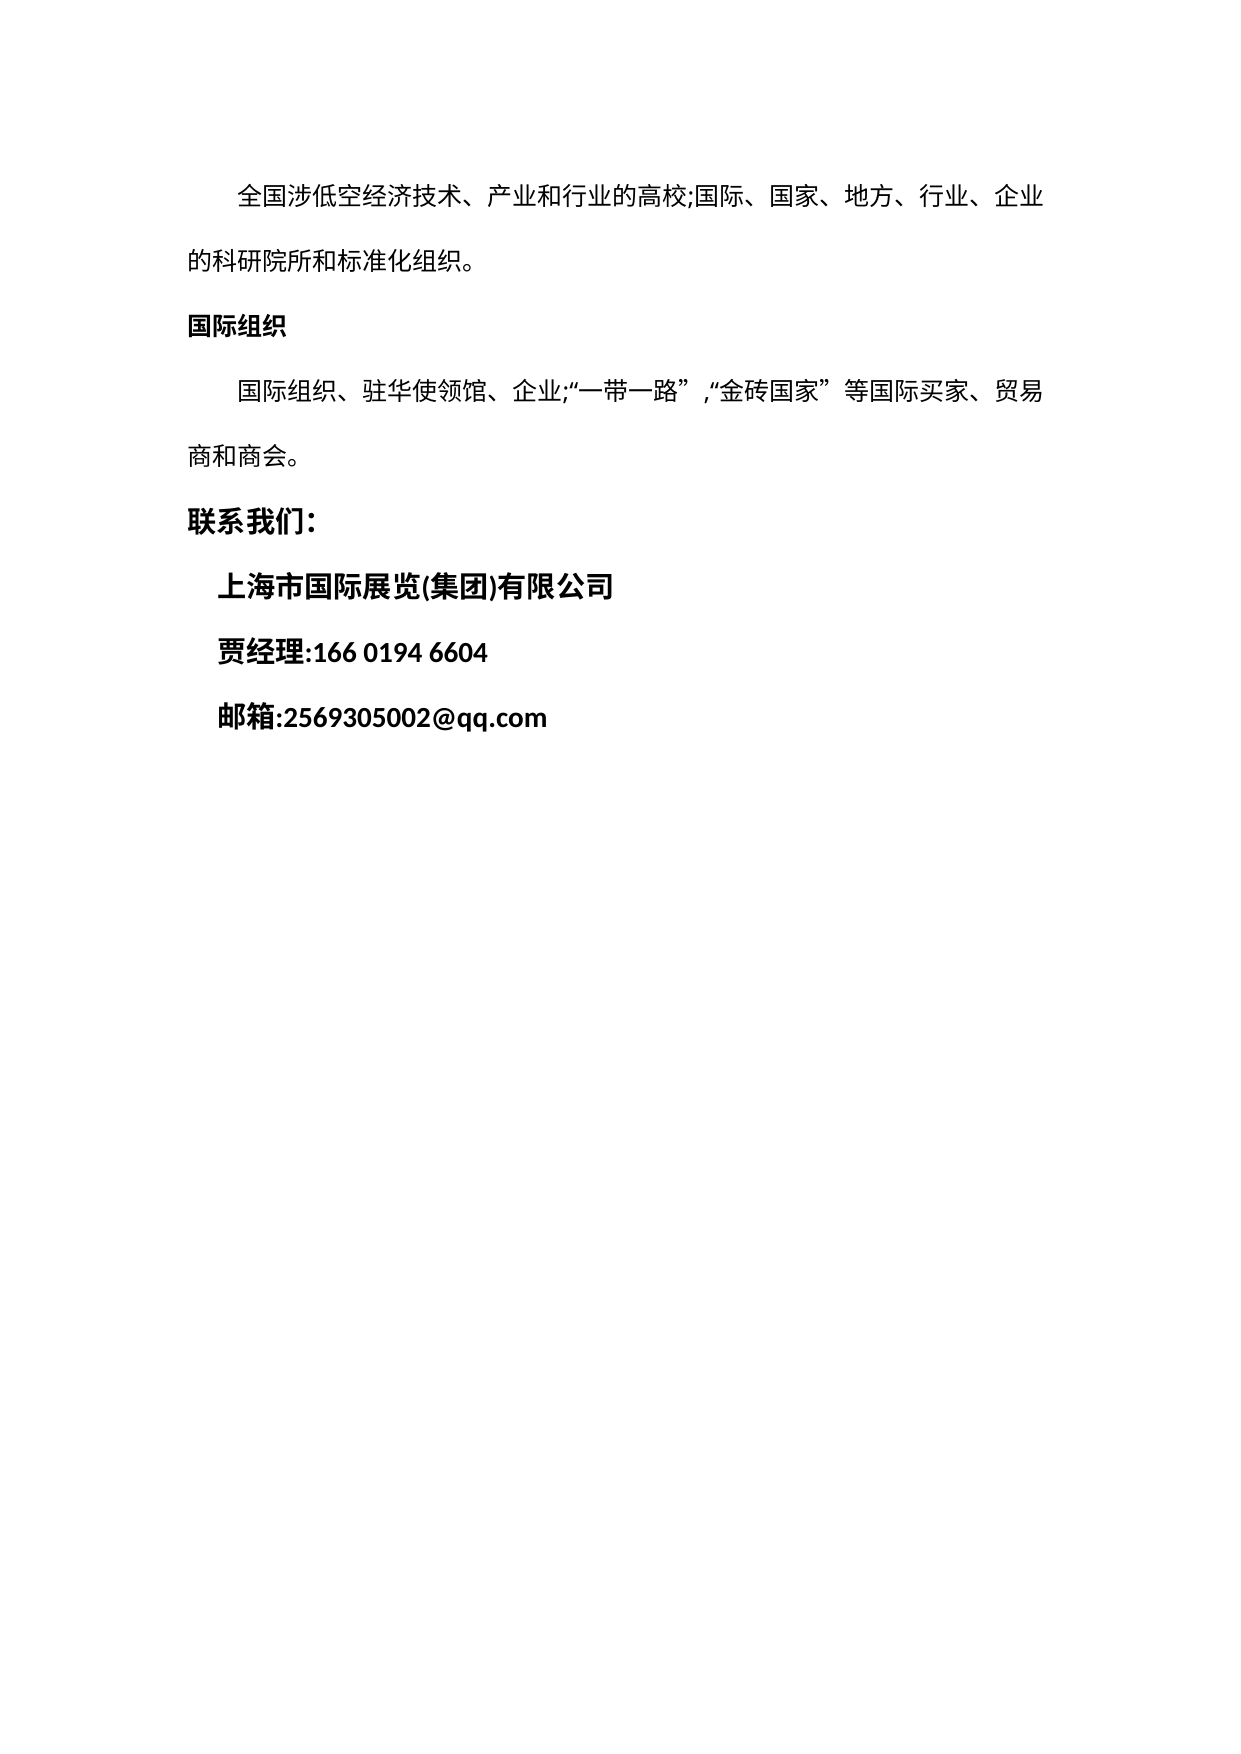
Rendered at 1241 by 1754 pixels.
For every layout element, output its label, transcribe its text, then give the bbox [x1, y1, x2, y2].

text 全国涉低空经济技术、产业和行业的高校;国际、国家、地方、行业、企业的科研院所和标准化组织。 [187, 162, 1053, 292]
text 国际组织、驻华使领馆、企业;“一带一路”,“金砖国家”等国际买家、贸易商和商会。 [187, 357, 1053, 487]
text 贾经理:166 0194 6604 [187, 617, 1053, 682]
text 邮箱:2569305002@qq.com [187, 682, 1053, 747]
text 上海市国际展览(集团)有限公司 [187, 552, 1053, 617]
text 国际组织 [187, 292, 1053, 357]
text 联系我们： [187, 487, 1053, 552]
